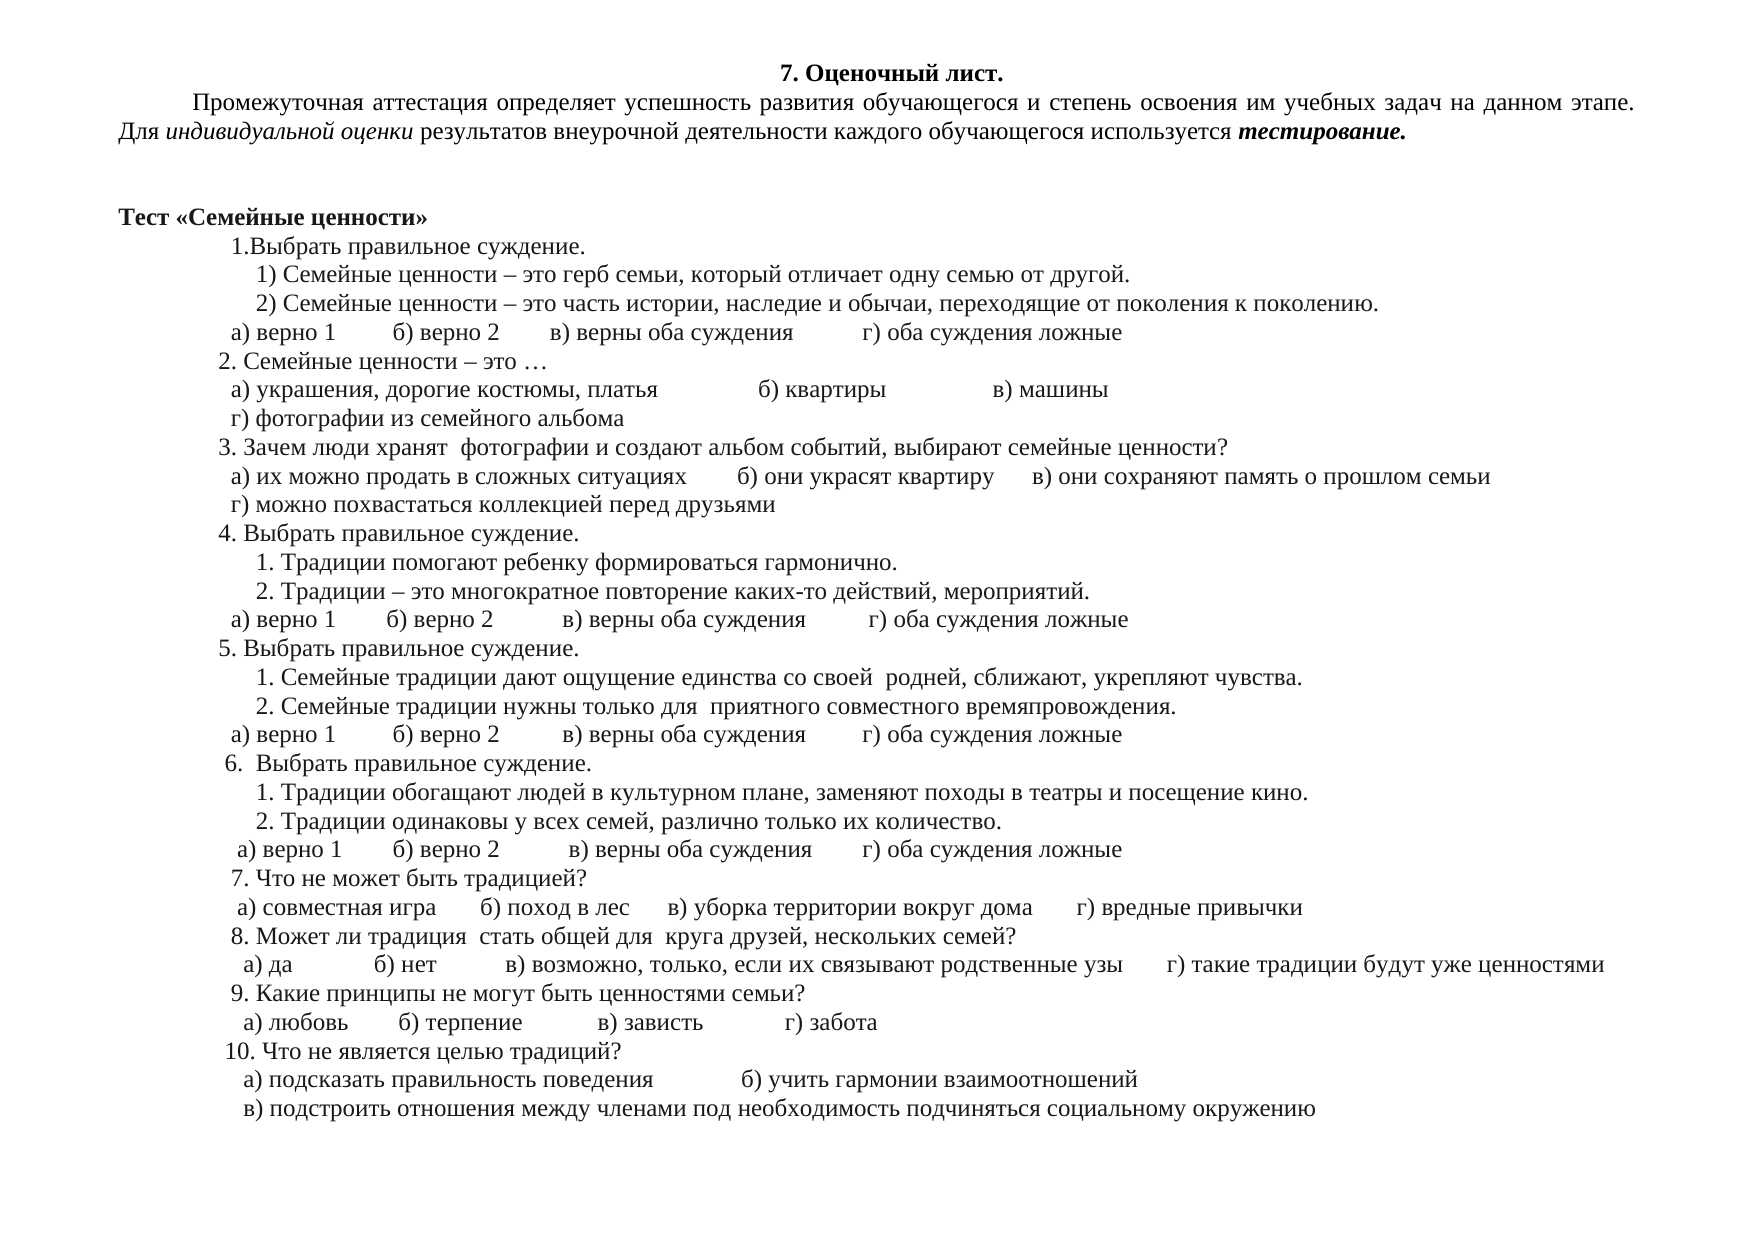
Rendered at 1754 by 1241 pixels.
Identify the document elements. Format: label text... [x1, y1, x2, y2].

list 1. Традиции обогащают людей в культурном плане, заменяют походы в театры и посещение кино. [193, 777, 1636, 806]
list 4. Выбрать правильное суждение. [193, 518, 1636, 547]
list 5. Выбрать правильное суждение. [193, 633, 1636, 662]
text Тест «Семейные ценности» [118, 202, 1636, 231]
list 3. Зачем люди хранят фотографии и создают альбом событий, выбирают семейные ценности? [193, 432, 1636, 461]
list а) верно 1 б) верно 2 в) верны оба суждения г) оба суждения ложные [193, 719, 1636, 748]
list 7. Что не может быть традицией? [193, 863, 1636, 892]
list 10. Что не является целью традиций? [193, 1036, 1636, 1064]
list 2. Традиции – это многократное повторение каких-то действий, мероприятий. [193, 576, 1636, 604]
list г) фотографии из семейного альбома [193, 403, 1636, 432]
list г) можно похвастаться коллекцией перед друзьями [193, 489, 1636, 518]
list 2) Семейные ценности – это часть истории, наследие и обычаи, переходящие от поколения к поколению. [231, 288, 1636, 317]
list 2. Семейные традиции нужны только для приятного совместного времяпровождения. [193, 691, 1636, 719]
list а) да б) нет в) возможно, только, если их связывают родственные узы г) такие традиции будут уже ценностями [193, 949, 1636, 978]
list а) любовь б) терпение в) зависть г) забота [193, 1007, 1636, 1036]
list 6. Выбрать правильное суждение. [193, 748, 1636, 777]
list 1) Семейные ценности – это герб семьи, который отличает одну семью от другой. [231, 259, 1636, 288]
list 1. Семейные традиции дают ощущение единства со своей родней, сближают, укрепляют чувства. [193, 662, 1636, 691]
list 2. Традиции одинаковы у всех семей, различно только их количество. [193, 806, 1636, 834]
list а) верно 1 б) верно 2 в) верны оба суждения г) оба суждения ложные [193, 317, 1636, 346]
list а) верно 1 б) верно 2 в) верны оба суждения г) оба суждения ложные [193, 834, 1636, 863]
list в) подстроить отношения между членами под необходимость подчиняться социальному окружению [193, 1093, 1636, 1122]
list 9. Какие принципы не могут быть ценностями семьи? [193, 978, 1636, 1007]
list Промежуточная аттестация определяет успешность развития обучающегося и степень освоения им учебных задач на данном этапе. Для индивидуальной оценки результатов внеурочной деятельности каждого обучающегося используется тестирование. [118, 87, 1636, 144]
list а) подсказать правильность поведения б) учить гармонии взаимоотношений [193, 1064, 1636, 1093]
list а) совместная игра б) поход в лес в) уборка территории вокруг дома г) вредные привычки [193, 892, 1636, 921]
list 2. Семейные ценности – это … [193, 346, 1636, 374]
list а) украшения, дорогие костюмы, платья б) квартиры в) машины [193, 374, 1636, 403]
list а) верно 1 б) верно 2 в) верны оба суждения г) оба суждения ложные [193, 604, 1636, 633]
list 1. Традиции помогают ребенку формироваться гармонично. [193, 547, 1636, 576]
list а) их можно продать в сложных ситуациях б) они украсят квартиру в) они сохраняют память о прошлом семьи [193, 461, 1636, 489]
text 7. Оценочный лист. [118, 58, 1636, 87]
list 1.Выбрать правильное суждение. [231, 231, 1636, 259]
list 8. Может ли традиция стать общей для круга друзей, нескольких семей? [193, 921, 1636, 949]
